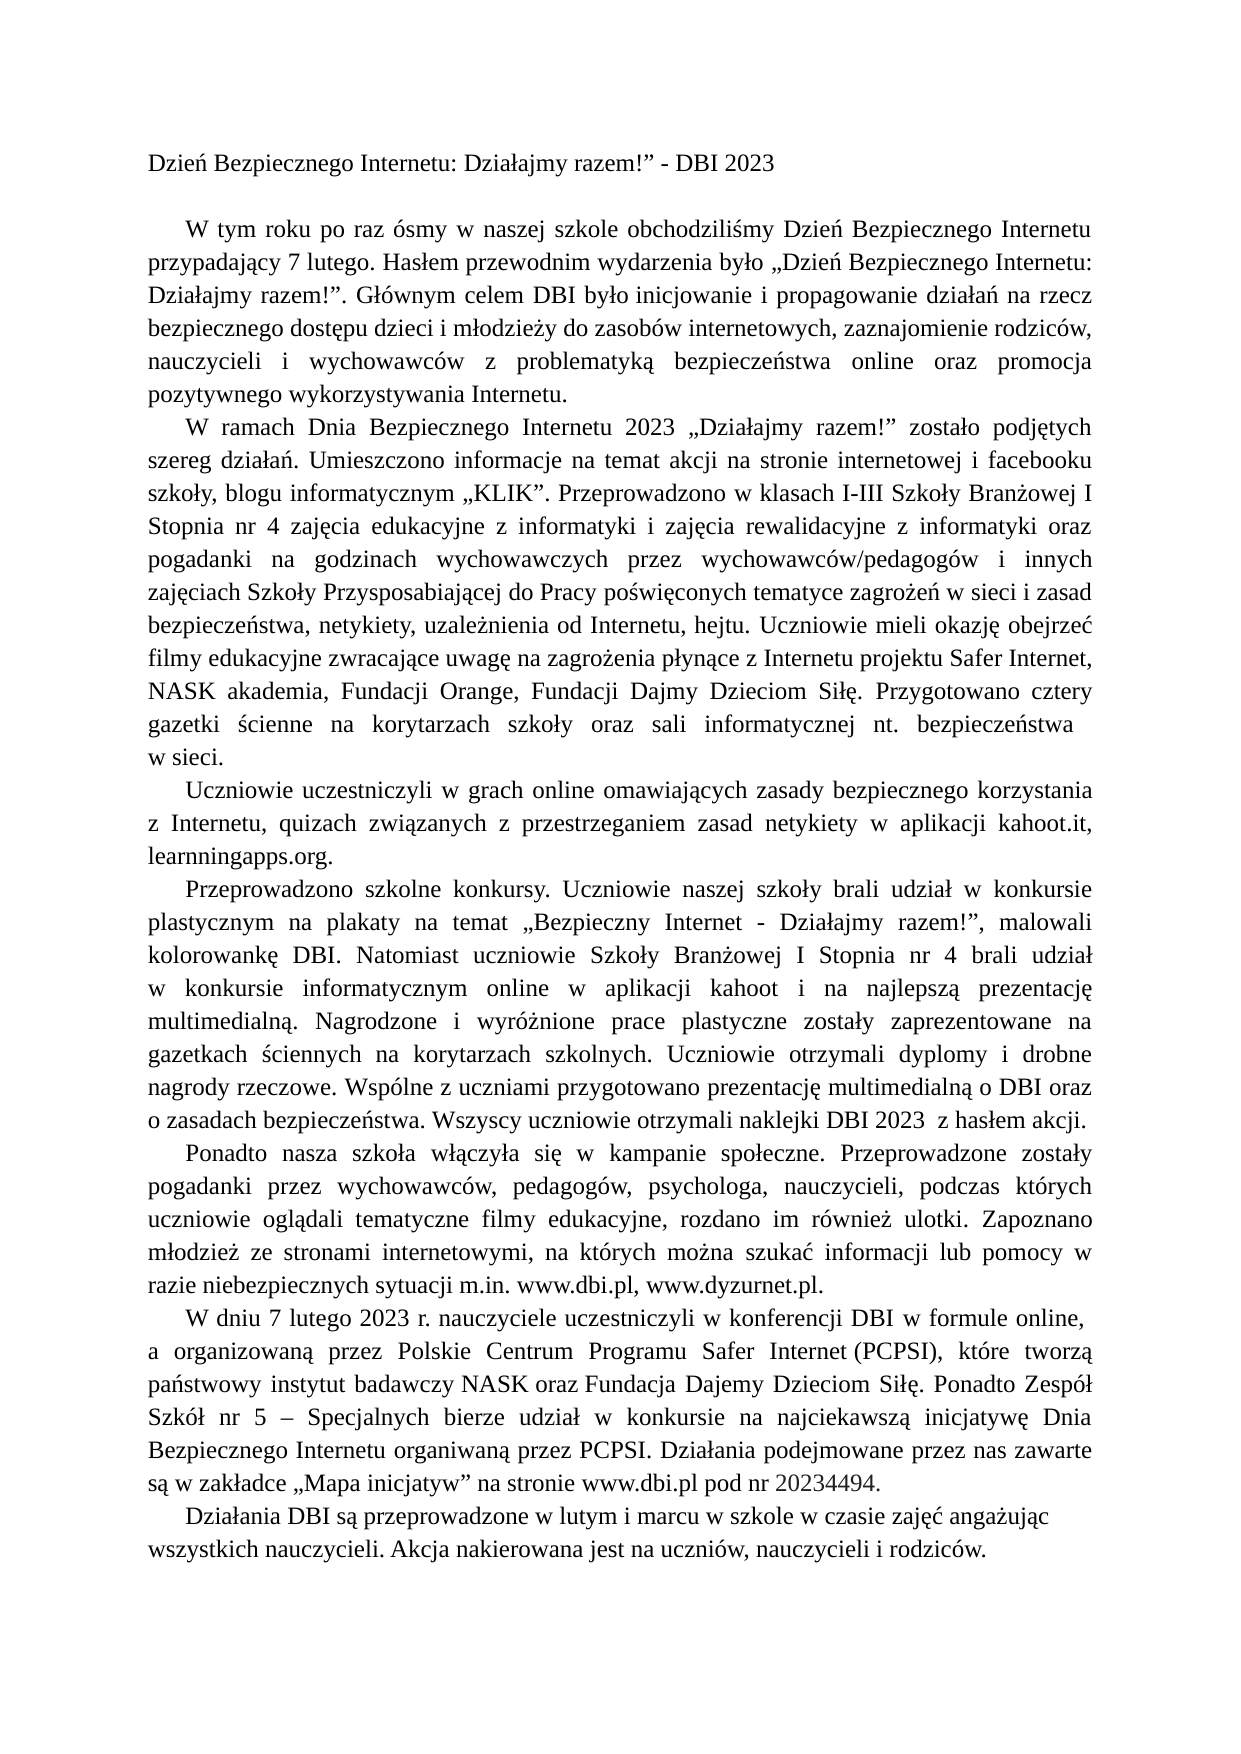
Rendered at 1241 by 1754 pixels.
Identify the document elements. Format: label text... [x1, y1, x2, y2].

text Ponadto nasza szkoła włączyła się w kampanie społeczne. Przeprowadzone zostały pogadanki przez wychowawców, pedagogów, psychologa, nauczycieli, podczas których uczniowie oglądali tematyczne filmy edukacyjne, rozdano im również ulotki. Zapoznano młodzież ze stronami internetowymi, na których można szukać informacji lub pomocy w razie niebezpiecznych sytuacji m.in. www.dbi.pl, www.dyzurnet.pl. [148, 1138, 1093, 1171]
text Dzień Bezpiecznego Internetu: Działajmy razem!” - DBI 2023 [148, 148, 457, 176]
text Dzień Bezpiecznego Internetu: Działajmy razem!” - DBI 2023 [463, 148, 1093, 176]
text Działania DBI są przeprowadzone w lutym i marcu w szkole w czasie zajęć angażując [185, 1501, 1093, 1530]
text Ponadto nasza szkoła włączyła się w kampanie społeczne. Przeprowadzone zostały pogadanki przez wychowawców, pedagogów, psychologa, nauczycieli, podczas których uczniowie oglądali tematyczne filmy edukacyjne, rozdano im również ulotki. Zapoznano młodzież ze stronami internetowymi, na których można szukać informacji lub pomocy w razie niebezpiecznych sytuacji m.in. www.dbi.pl, www.dyzurnet.pl. [148, 1200, 1093, 1299]
text W tym roku po raz ósmy w naszej szkole obchodziliśmy Dzień Bezpiecznego Internetu przypadający 7 lutego. Hasłem przewodnim wydarzenia było „Dzień Bezpiecznego Internetu: Działajmy razem!”. Głównym celem DBI było inicjowanie i propagowanie działań na rzecz bezpiecznego dostępu dzieci i młodzieży do zasobów internetowych, zaznajomienie rodziców, nauczycieli i wychowawców z problematyką bezpieczeństwa online oraz promocja pozytywnego wykorzystywania Internetu. [148, 214, 1093, 313]
text W ramach Dnia Bezpiecznego Internetu 2023 „Działajmy razem!” zostało podjętych szereg działań. Umieszczono informacje na temat akcji na stronie internetowej i facebooku szkoły, blogu informatycznym „KLIK”. Przeprowadzono w klasach I-III Szkoły Branżowej I Stopnia nr 4 zajęcia edukacyjne z informatyki i zajęcia rewalidacyjne z informatyki oraz pogadanki na godzinach wychowawczych przez wychowawców/pedagogów i innych zajęciach Szkoły Przysposabiającej do Pracy poświęconych tematyce zagrożeń w sieci i zasad bezpieczeństwa, netykiety, uzależnienia od Internetu, hejtu. Uczniowie mieli okazję obejrzeć filmy edukacyjne zwracające uwagę na zagrożenia płynące z Internetu projektu Safer Internet, NASK akademia, Fundacji Orange, Fundacji Dajmy Dzieciom Siłę. Przygotowano cztery gazetki ścienne na korytarzach szkoły oraz sali informatycznej nt. bezpieczeństwa w sieci. [148, 412, 1093, 771]
text Uczniowie uczestniczyli w grach online omawiających zasady bezpiecznego korzystania z Internetu, quizach związanych z przestrzeganiem zasad netykiety w aplikacji kahoot.it, learnningapps.org. [148, 775, 1093, 870]
text W tym roku po raz ósmy w naszej szkole obchodziliśmy Dzień Bezpiecznego Internetu przypadający 7 lutego. Hasłem przewodnim wydarzenia było „Dzień Bezpiecznego Internetu: Działajmy razem!”. Głównym celem DBI było inicjowanie i propagowanie działań na rzecz bezpiecznego dostępu dzieci i młodzieży do zasobów internetowych, zaznajomienie rodziców, nauczycieli i wychowawców z problematyką bezpieczeństwa online oraz promocja pozytywnego wykorzystywania Internetu. [148, 374, 1093, 407]
text wszystkich nauczycieli. Akcja nakierowana jest na uczniów, nauczycieli i rodziców. [148, 1534, 1093, 1563]
text W dniu 7 lutego 2023 r. nauczyciele uczestniczyli w konferencji DBI w formule online, a organizowaną przez Polskie Centrum Programu Safer Internet (PCPSI), które tworzą państwowy instytut badawczy NASK oraz Fundacja Dajemy Dzieciom Siłę. Ponadto Zespół Szkół nr 5 – Specjalnych bierze udział w konkursie na najciekawszą inicjatywę Dnia Bezpiecznego Internetu organiwaną przez PCPSI. Działania podejmowane przez nas zawarte są w zakładce „Mapa inicjatyw” na stronie www.dbi.pl pod nr 20234494. [148, 1303, 1093, 1497]
text Przeprowadzono szkolne konkursy. Uczniowie naszej szkoły brali udział w konkursie plastycznym na plakaty na temat „Bezpieczny Internet - Działajmy razem!”, malowali kolorowankę DBI. Natomiast uczniowie Szkoły Branżowej I Stopnia nr 4 brali udział w konkursie informatycznym online w aplikacji kahoot i na najlepszą prezentację multimedialną. Nagrodzone i wyróżnione prace plastyczne zostały zaprezentowane na gazetkach ściennych na korytarzach szkolnych. Uczniowie otrzymali dyplomy i drobne nagrody rzeczowe. Wspólne z uczniami przygotowano prezentację multimedialną o DBI oraz o zasadach bezpieczeństwa. Wszyscy uczniowie otrzymali naklejki DBI 2023 z hasłem akcji. [148, 874, 1093, 1134]
